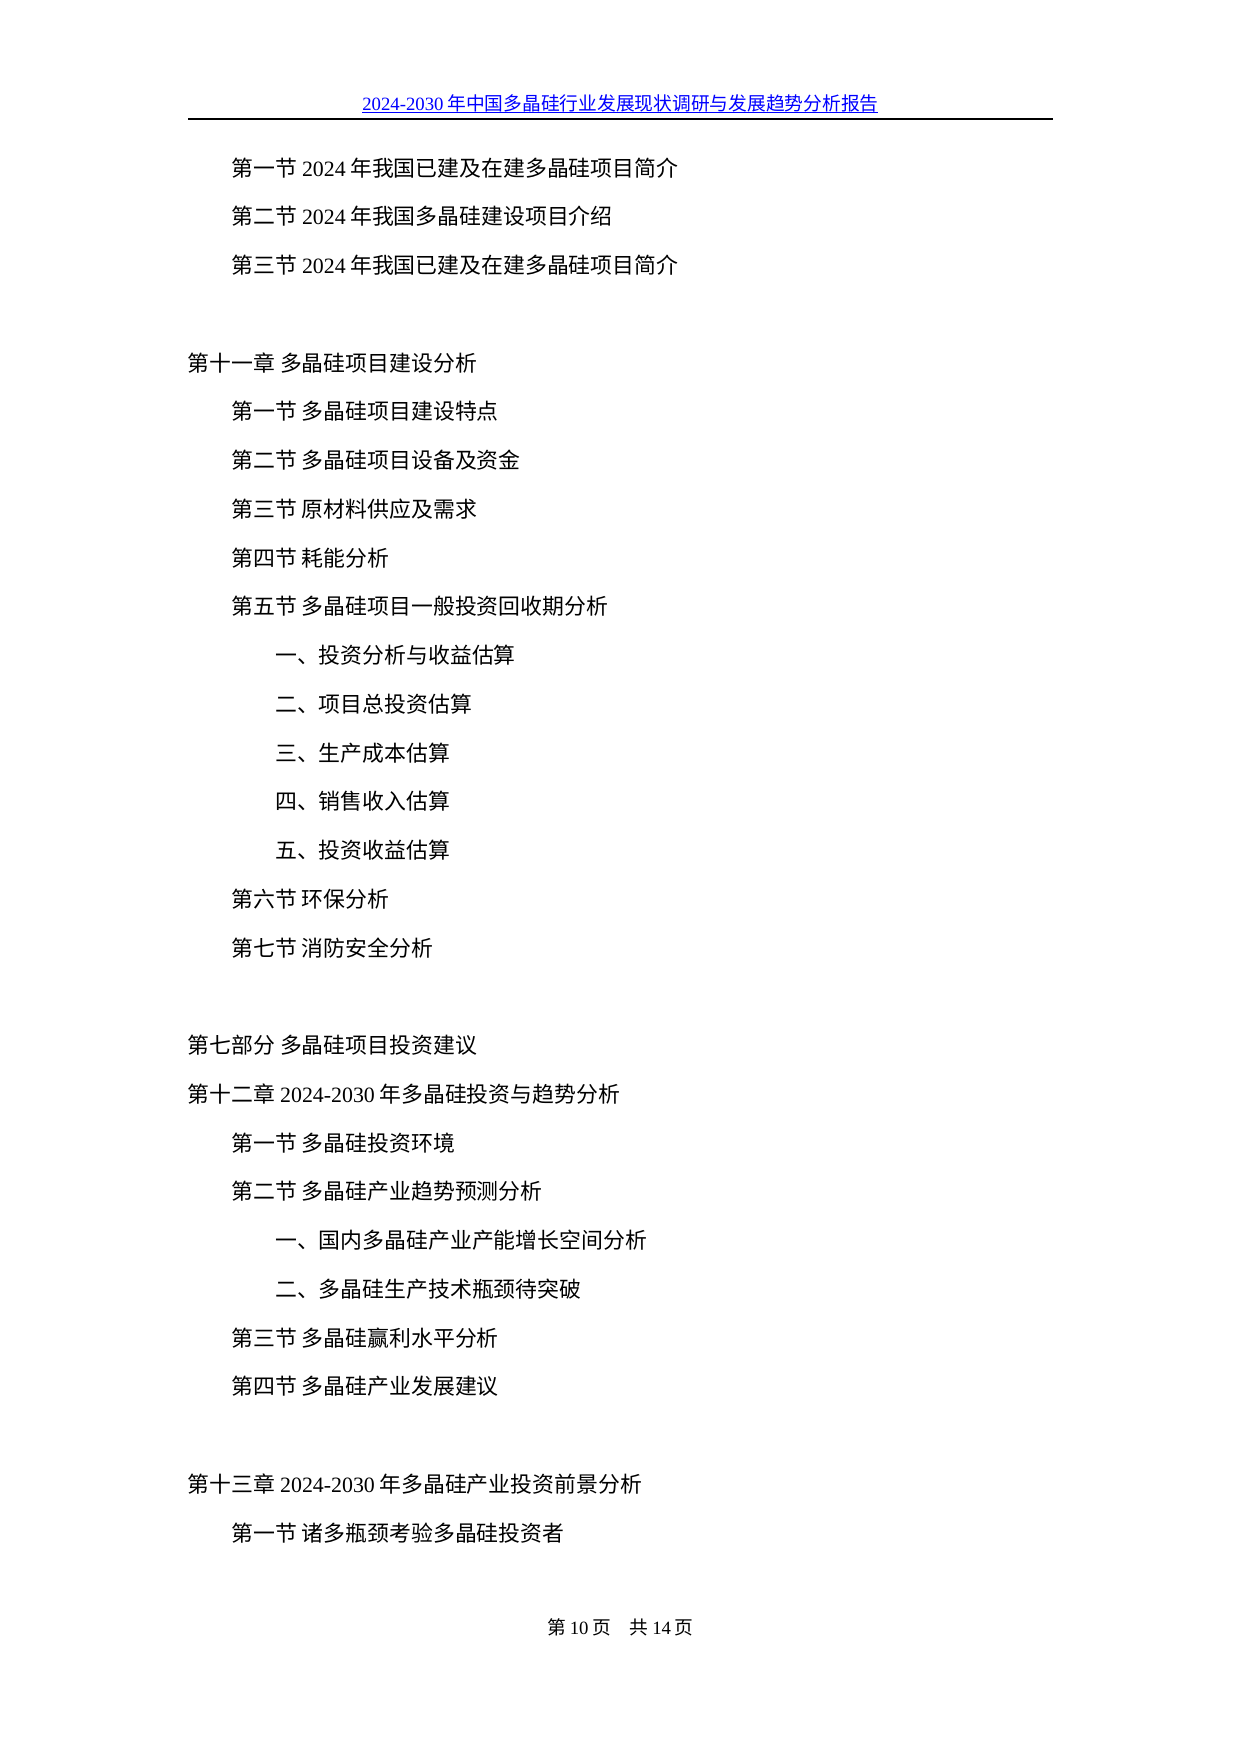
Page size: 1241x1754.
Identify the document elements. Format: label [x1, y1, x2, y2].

text [187, 150, 1053, 1548]
